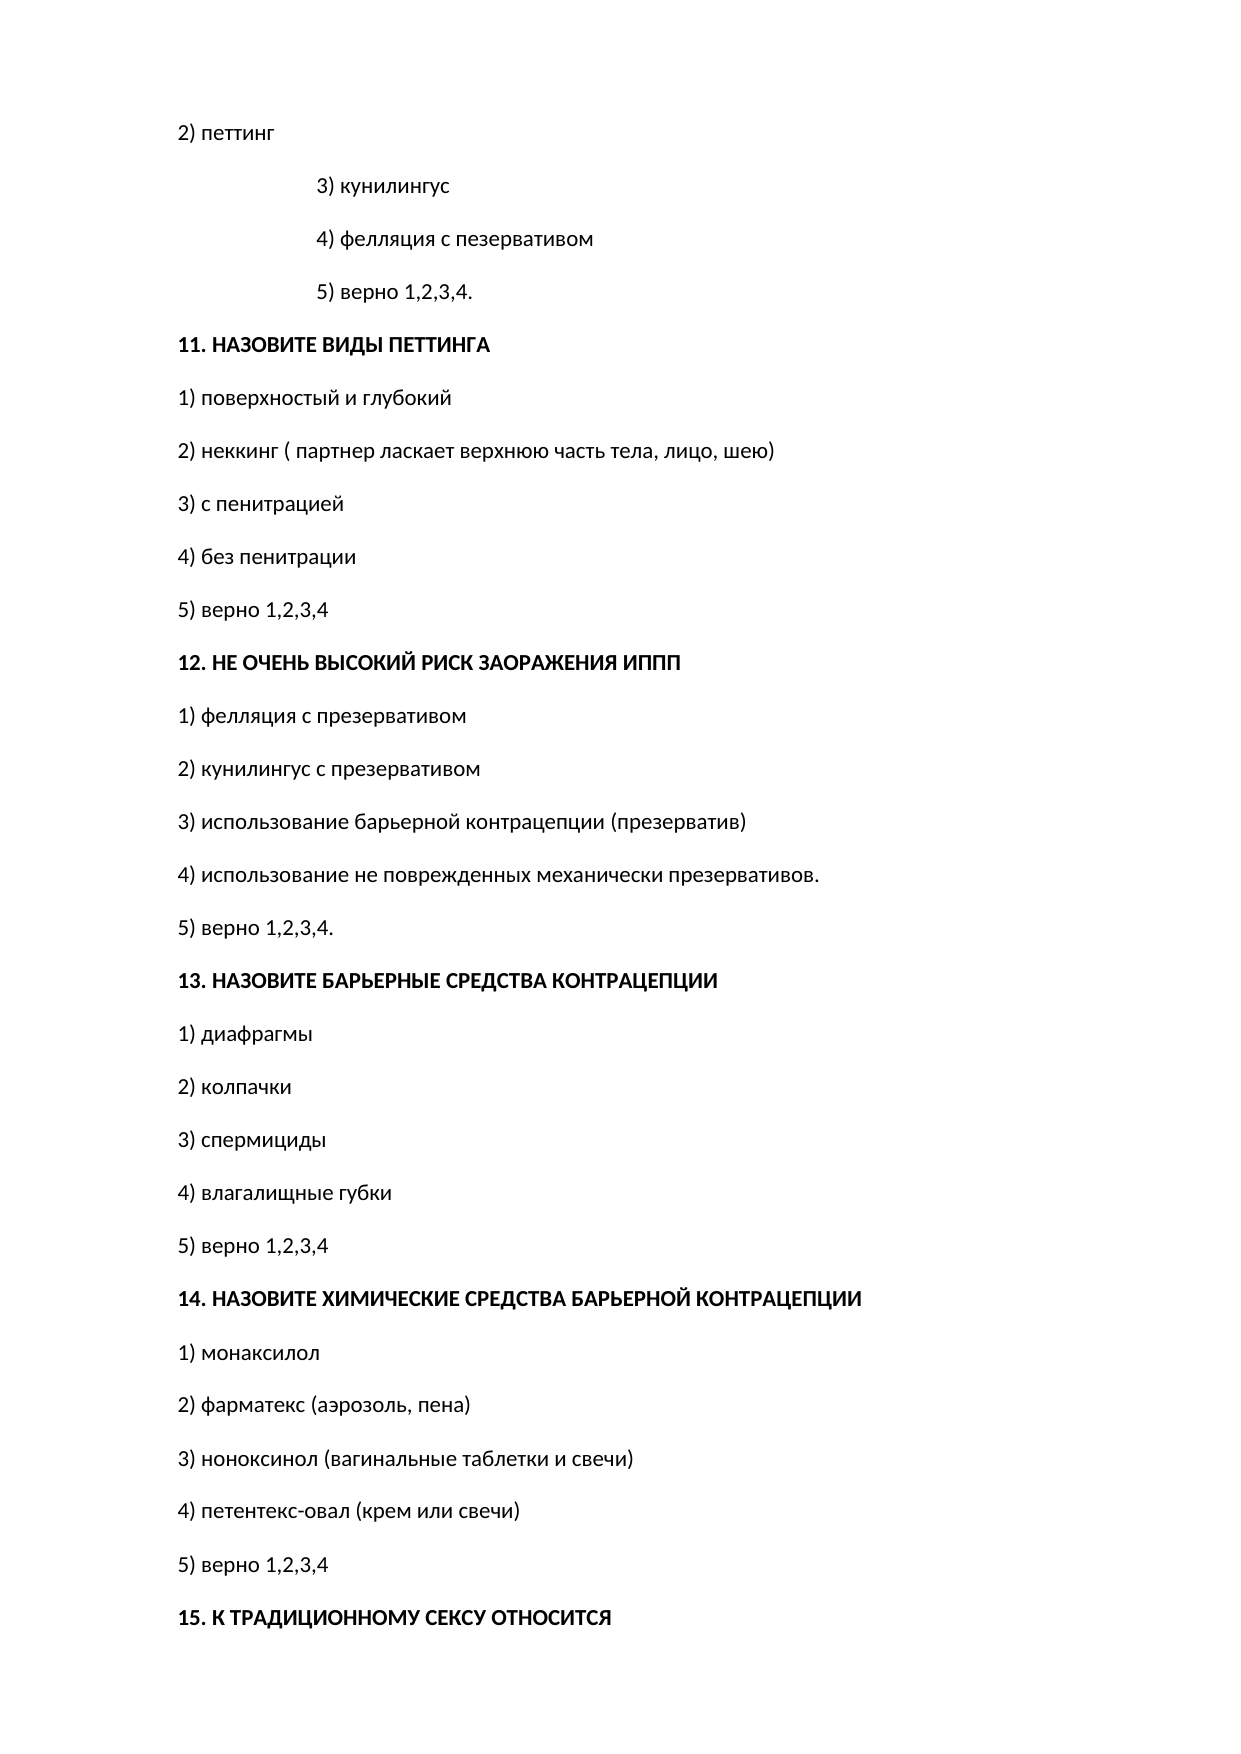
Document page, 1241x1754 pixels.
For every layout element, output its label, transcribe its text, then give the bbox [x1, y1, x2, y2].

text 15. К ТРАДИЦИОННОМУ СЕКСУ ОТНОСИТСЯ [177, 1603, 1152, 1631]
text 3) спермициды [177, 1126, 1152, 1153]
text 1) фелляция с презервативом [177, 701, 1152, 729]
text 2) неккинг ( партнер ласкает верхнюю часть тела, лицо, шею) [177, 436, 1152, 464]
text 2) фарматекс (аэрозоль, пена) [177, 1391, 1152, 1419]
text 11. НАЗОВИТЕ ВИДЫ ПЕТТИНГА [177, 330, 1152, 358]
text 14. НАЗОВИТЕ ХИМИЧЕСКИЕ СРЕДСТВА БАРЬЕРНОЙ КОНТРАЦЕПЦИИ [177, 1284, 1152, 1313]
text 12. НЕ ОЧЕНЬ ВЫСОКИЙ РИСК ЗАОРАЖЕНИЯ ИППП [177, 648, 1152, 676]
text 3) с пенитрацией [177, 489, 1152, 517]
text 1) диафрагмы [177, 1019, 1152, 1047]
text 2) кунилингус с презервативом [177, 754, 1152, 782]
text 3) использование барьерной контрацепции (презерватив) [177, 807, 1152, 835]
text 5) верно 1,2,3,4 [177, 1550, 1152, 1578]
text 4) без пенитрации [177, 542, 1152, 570]
text 2) колпачки [177, 1072, 1152, 1101]
text 4) фелляция с пезервативом [177, 224, 1152, 252]
text 1) поверхностый и глубокий [177, 383, 1152, 411]
text 5) верно 1,2,3,4. [177, 913, 1152, 941]
text 13. НАЗОВИТЕ БАРЬЕРНЫЕ СРЕДСТВА КОНТРАЦЕПЦИИ [177, 966, 1152, 994]
text 3) ноноксинол (вагинальные таблетки и свечи) [177, 1444, 1152, 1472]
text 5) верно 1,2,3,4. [177, 277, 1152, 305]
text 4) использование не поврежденных механически презервативов. [177, 860, 1152, 888]
text 4) петентекс-овал (крем или свечи) [177, 1497, 1152, 1525]
text 5) верно 1,2,3,4 [177, 1232, 1152, 1259]
text 4) влагалищные губки [177, 1178, 1152, 1207]
text 5) верно 1,2,3,4 [177, 595, 1152, 623]
text 1) монаксилол [177, 1338, 1152, 1366]
text 2) петтинг [177, 118, 1152, 146]
text 3) кунилингус [177, 171, 1152, 199]
